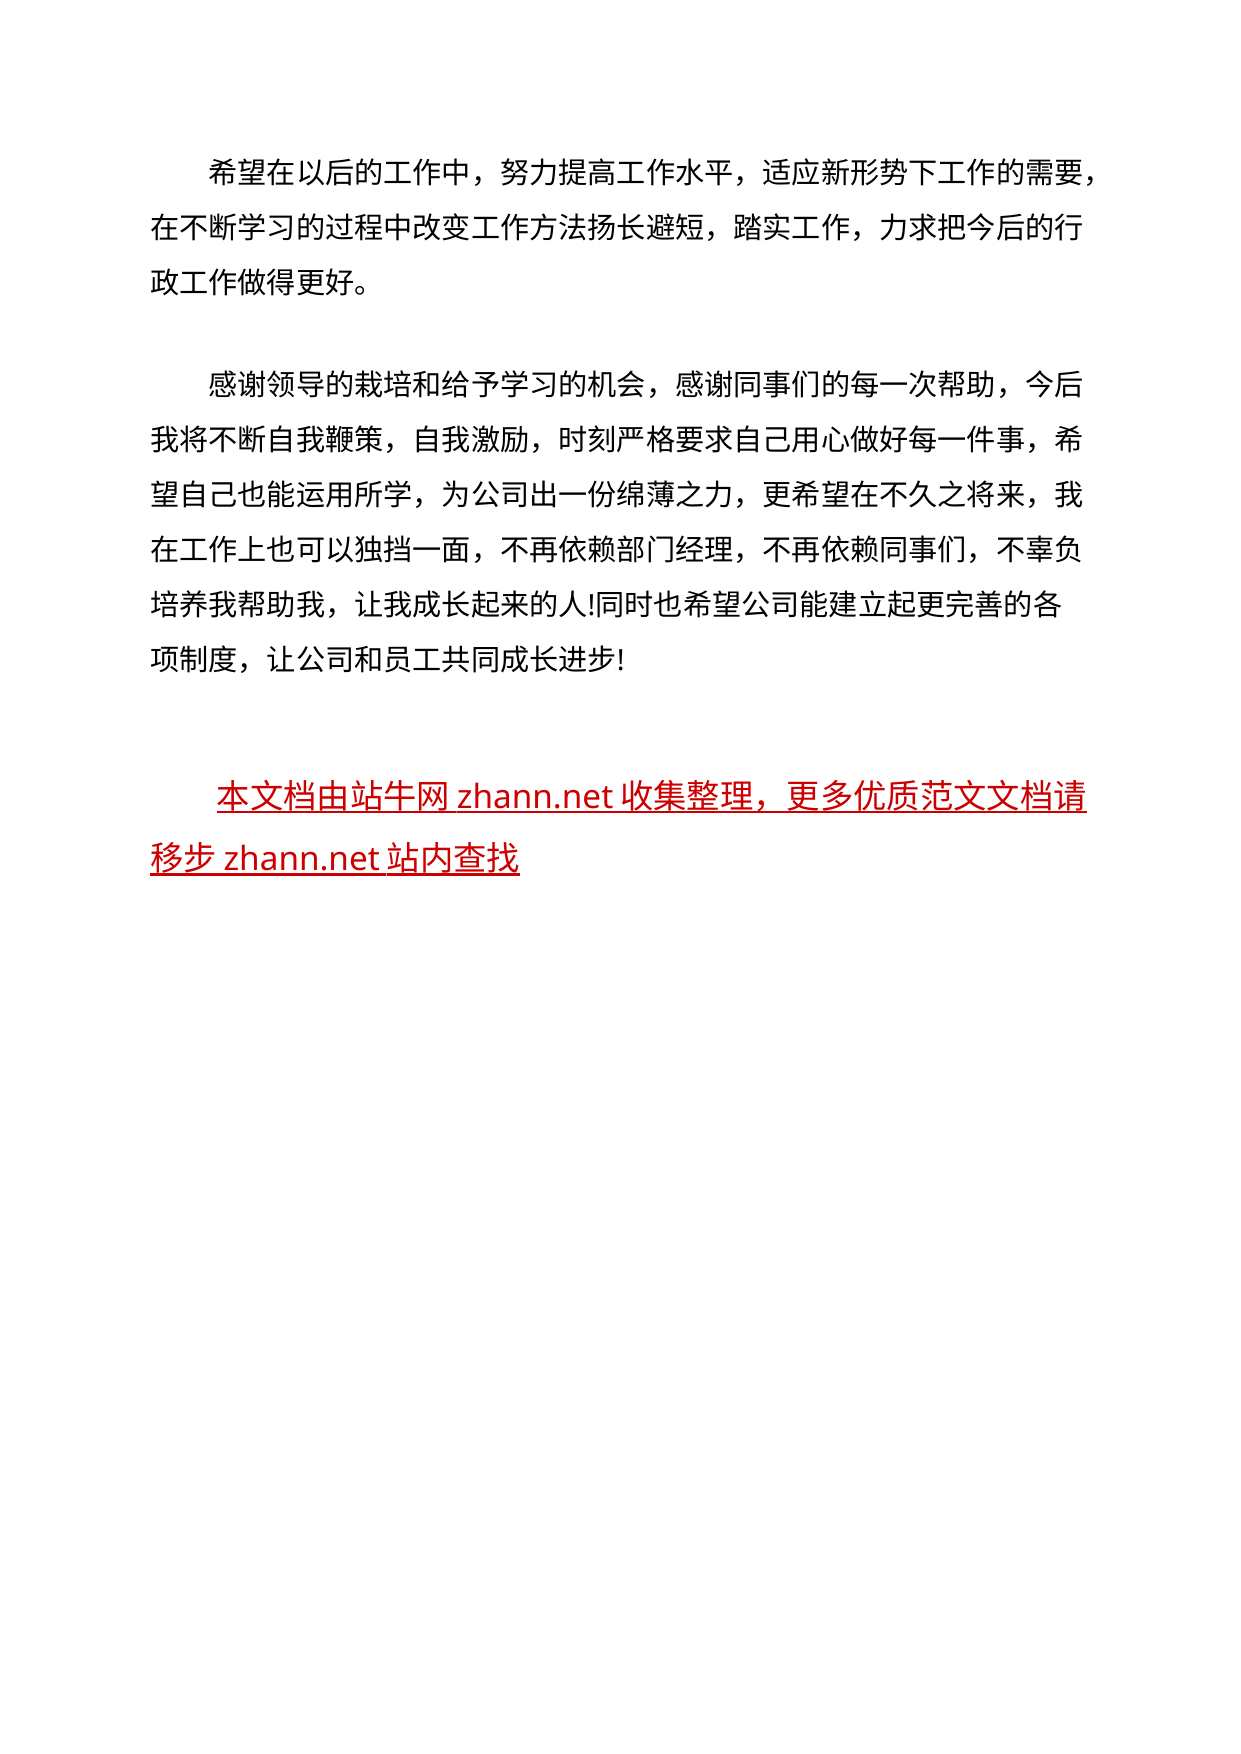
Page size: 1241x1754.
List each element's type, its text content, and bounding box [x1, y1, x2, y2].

text 感谢领导的栽培和给予学习的机会，感谢同事们的每一次帮助，今后我将不断自我鞭策，自我激励，时刻严格要求自己用心做好每一件事，希望自己也能运用所学，为公司出一份绵薄之力，更希望在不久之将来，我在工作上也可以独挡一面，不再依赖部门经理，不再依赖同事们，不辜负培养我帮助我，让我成长起来的人!同时也希望公司能建立起更完善的各项制度，让公司和员工共同成长进步! [150, 362, 1090, 678]
text 希望在以后的工作中，努力提高工作水平，适应新形势下工作的需要，在不断学习的过程中改变工作方法扬长避短，踏实工作，力求把今后的行政工作做得更好。 [150, 150, 1090, 302]
text 本文档由站牛网zhann.net收集整理，更多优质范文文档请移步zhann.net站内查找 [150, 769, 1090, 881]
